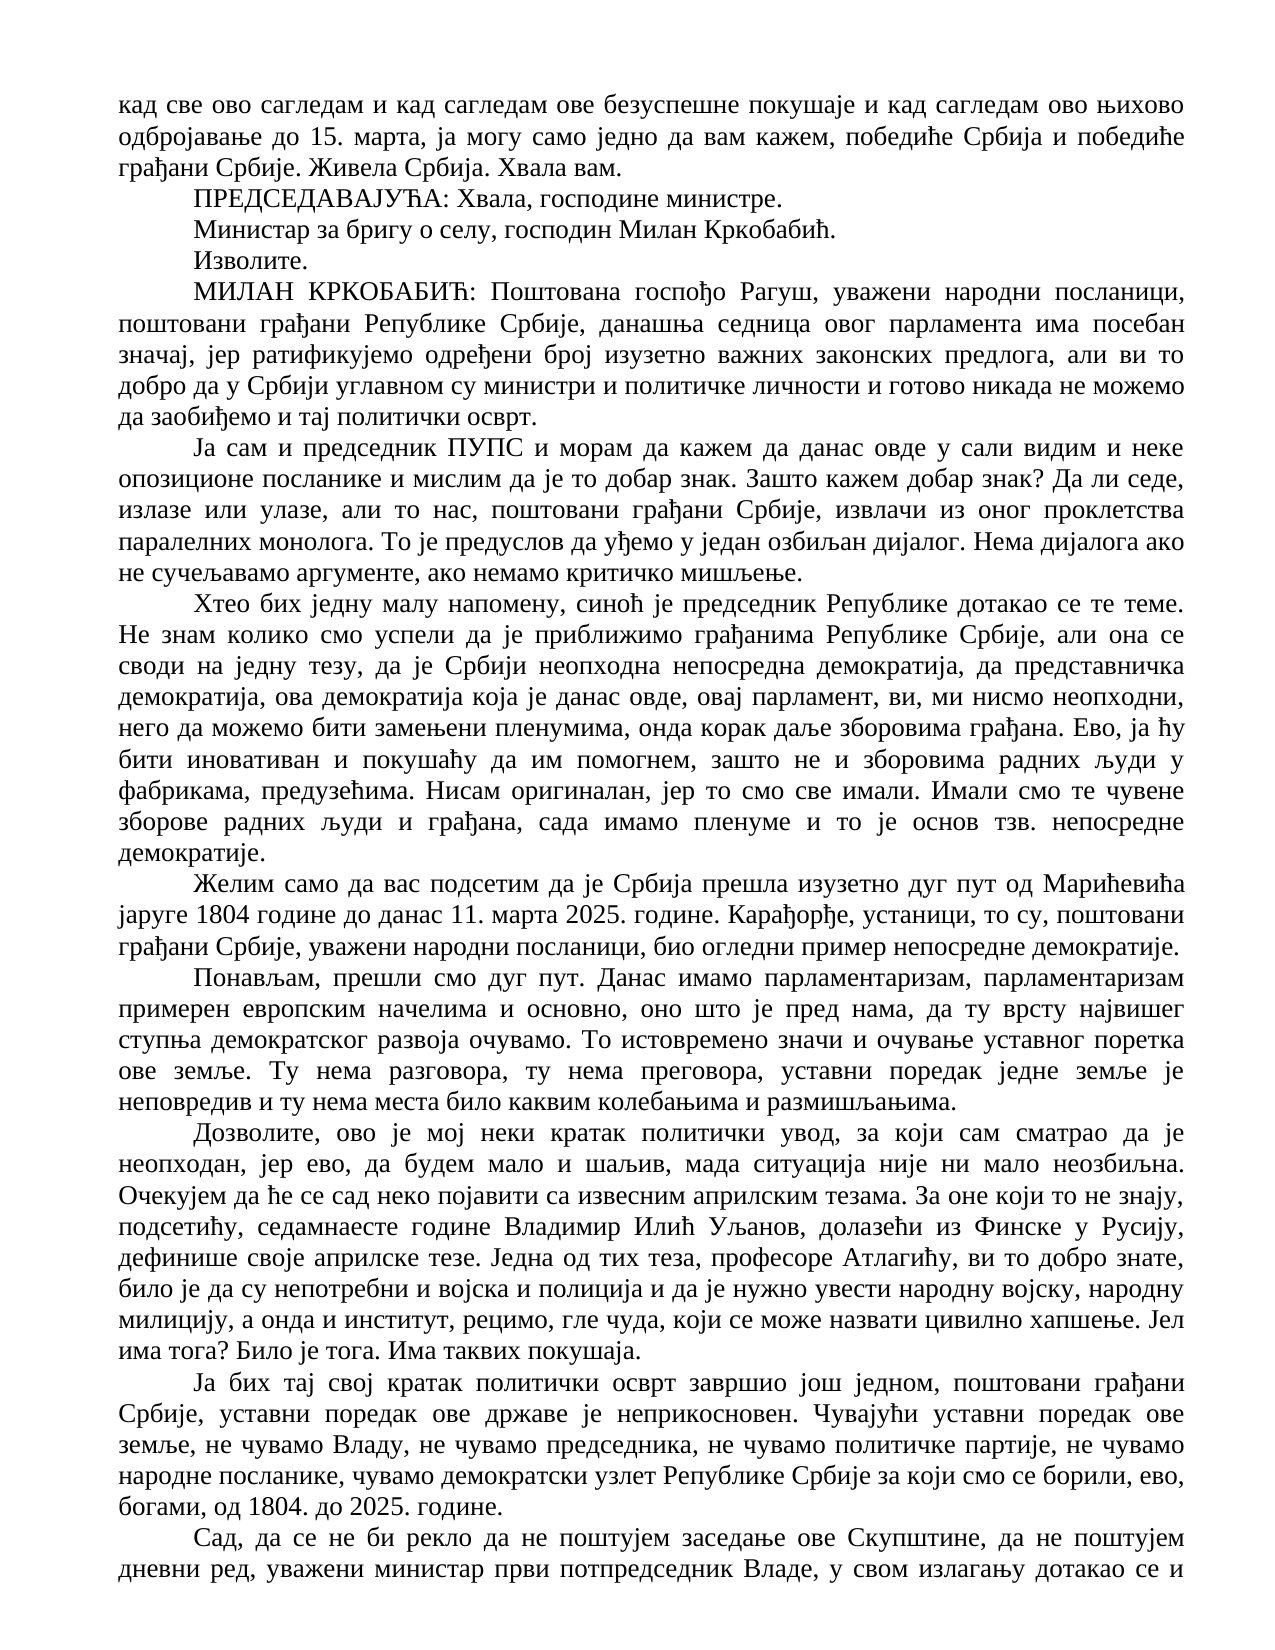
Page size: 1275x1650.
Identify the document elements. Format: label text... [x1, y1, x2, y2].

text Желим само да вас подсетим да је Србија прешла изузетно дуг пут од Марићевића јаруге 1804 године до данас 11. марта 2025. године. Карађорђе, устаници, то су, поштовани грађани Србије, уважени народни посланици, био огледни пример непосредне демократије. [118, 867, 1186, 961]
text Изволите. [118, 244, 1186, 276]
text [118, 1521, 1186, 1584]
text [118, 89, 1186, 182]
text ПРЕДСЕДАВАЈУЋА: Хвала, господине министре. [118, 182, 1186, 213]
text Министар за бригу о селу, господин Милан Кркобабић. [118, 213, 1186, 244]
text Понављам, прешли смо дуг пут. Данас имамо парламентаризам, парламентаризам примерен европским начелима и основно, оно што је пред нама, да ту врсту највишег ступња демократског развоја очувамо. То истовремено значи и очување уставног поретка ове земље. Ту нема разговора, ту нема преговора, уставни поредак једне земље је неповредив и ту нема места било каквим колебањима и размишљањима. [118, 961, 1186, 1116]
text МИЛАН КРКОБАБИЋ: Поштована госпођо Рагуш, уважени народни посланици, поштовани грађани Републике Србије, данашња седница овог парламента има посебан значај, јер ратификујемо одређени број изузетно важних законских предлога, али ви то добро да у Србији углавном су министри и политичке личности и готово никада не можемо да заобиђемо и тај политички осврт. [118, 276, 1186, 431]
text Ја бих тај свој кратак политички осврт завршио још једном, поштовани грађани Србије, уставни поредак ове државе је неприкосновен. Чувајући уставни поредак ове земље, не чувамо Владу, не чувамо председника, не чувамо политичке партије, не чувамо народне посланике, чувамо демократски узлет Републике Србије за који смо се борили, ево, богами, од 1804. до 2025. године. [118, 1366, 1186, 1521]
text Хтео бих једну малу напомену, синоћ је председник Републике дотакао се те теме. Не знам колико смо успели да је приближимо грађанима Републике Србије, али она се своди на једну тезу, да је Србији неопходна непосредна демократија, да представничка демократија, ова демократија која је данас овде, овај парламент, ви, ми нисмо неопходни, него да можемо бити замењени пленумима, онда корак даље зборовима грађана. Ево, ја ћу бити иновативан и покушаћу да им помогнем, зашто не и зборовима радних људи у фабрикама, предузећима. Нисам оригиналан, јер то смо све имали. Имали смо те чувене зборове радних људи и грађана, сада имамо пленуме и то је основ тзв. непосредне демократије. [118, 587, 1186, 867]
text Дозволите, ово је мој неки кратак политички увод, за који сам сматрао да је неопходан, јер ево, да будем мало и шаљив, мада ситуација није ни мало неозбиљна. Очекујем да ће се сад неко појавити са извесним априлским тезама. За оне који то не знају, подсетићу, седамнаесте године Владимир Илић Уљанов, долазећи из Финске у Русију, дефинише своје априлске тезе. Једна од тих теза, професоре Атлагићу, ви то добро знате, било је да су непотребни и војска и полиција и да је нужно увести народну војску, народну милицију, а онда и институт, рецимо, гле чуда, који се може назвати цивилно хапшење. Јел има тога? Било је тога. Има таквих покушаја. [118, 1116, 1186, 1366]
text Ја сам и председник ПУПС и морам да кажем да данас овде у сали видим и неке опозиционе посланике и мислим да је то добар знак. Зашто кажем добар знак? Да ли седе, излазе или улазе, али то нас, поштовани грађани Србије, извлачи из оног проклетства паралелних монолога. То је предуслов да уђемо у један озбиљан дијалог. Нема дијалога ако не сучељавамо аргументе, ако немамо критичко мишљење. [118, 431, 1186, 587]
